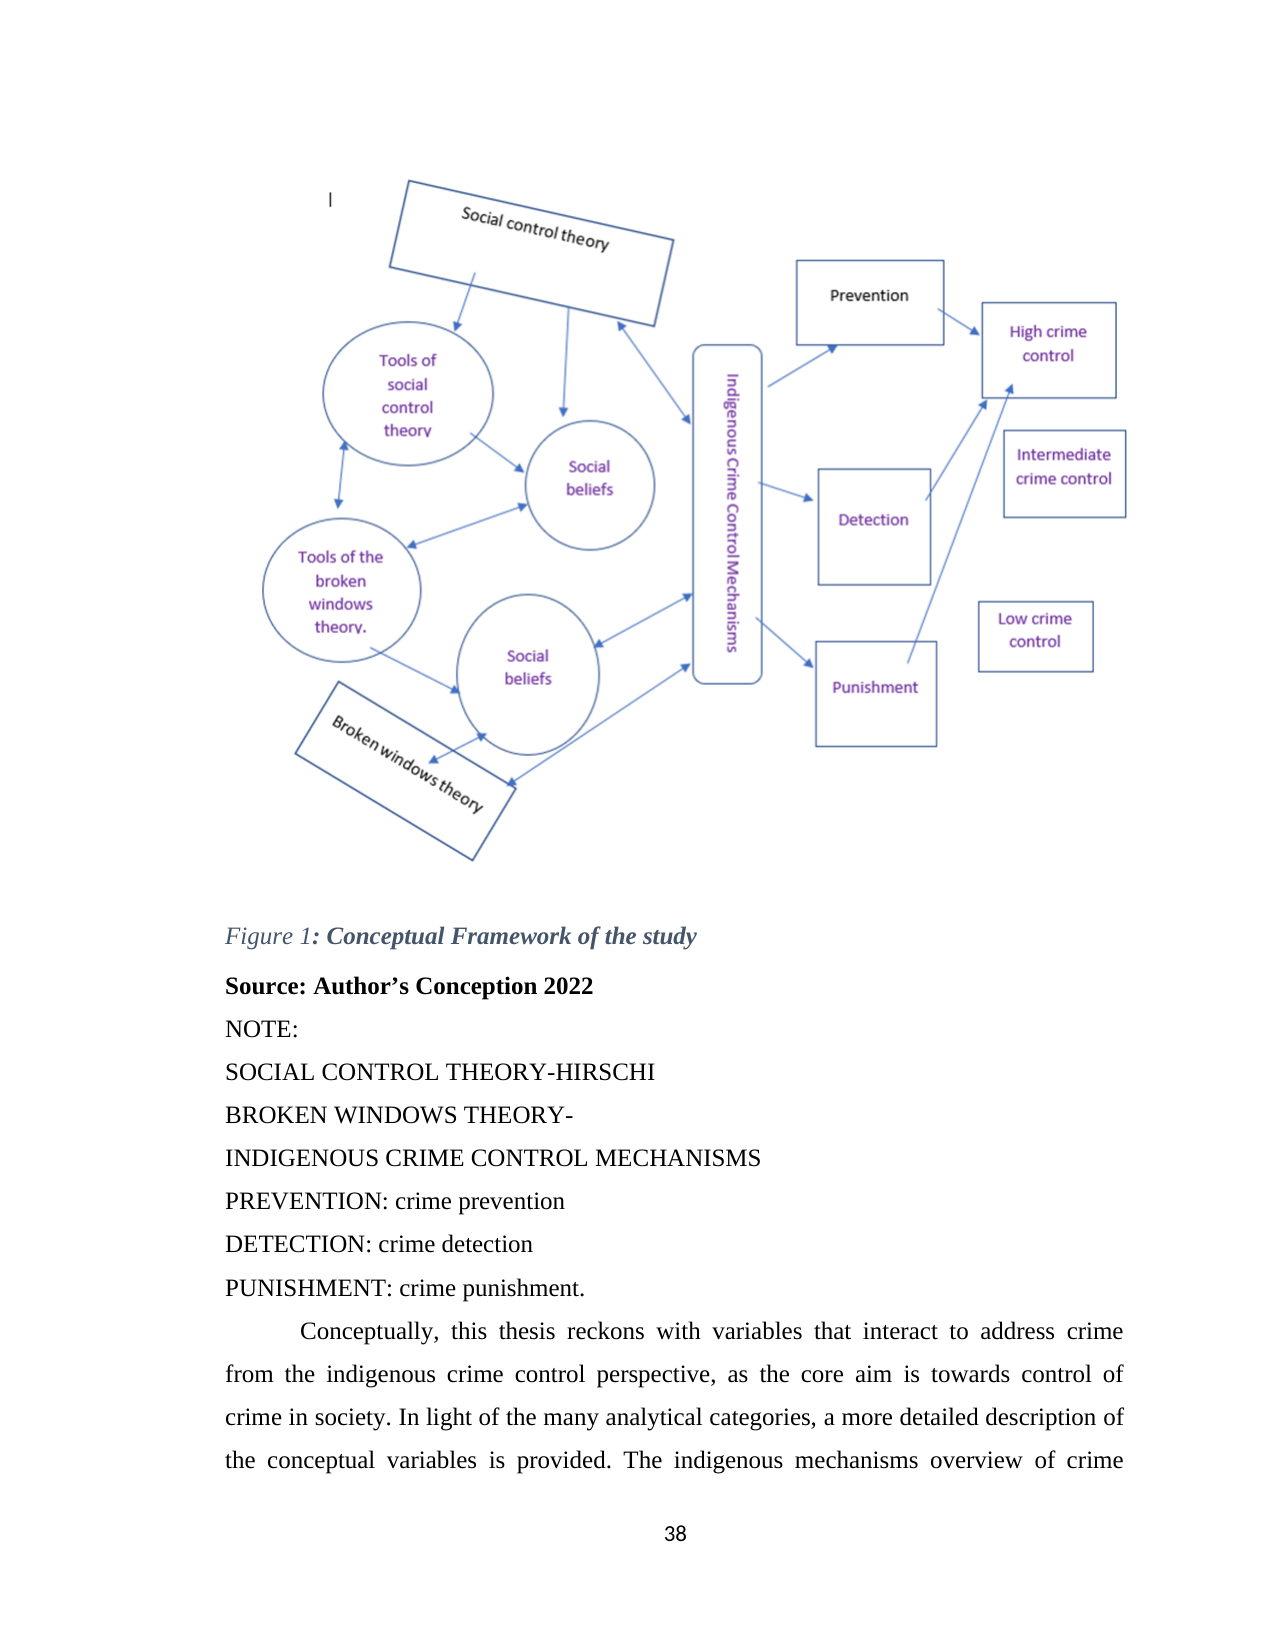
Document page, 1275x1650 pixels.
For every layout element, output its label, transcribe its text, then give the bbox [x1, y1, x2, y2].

text PUNISHMENT: crime punishment. [225, 1273, 1125, 1301]
text Figure 1: Conceptual Framework of the study [225, 921, 1125, 950]
text BROKEN WINDOWS THEORY- [225, 1100, 1125, 1129]
text SOCIAL CONTROL THEORY-HIRSCHI [225, 1057, 1125, 1086]
text NOTE: [225, 1014, 1125, 1043]
picture [225, 150, 1154, 864]
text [225, 1316, 1125, 1474]
text INDIGENOUS CRIME CONTROL MECHANISMS [225, 1143, 1125, 1172]
text PREVENTION: crime prevention [225, 1186, 1125, 1215]
text Source: Author’s Conception 2022 [225, 971, 1125, 999]
text DETECTION: crime detection [225, 1229, 1125, 1258]
